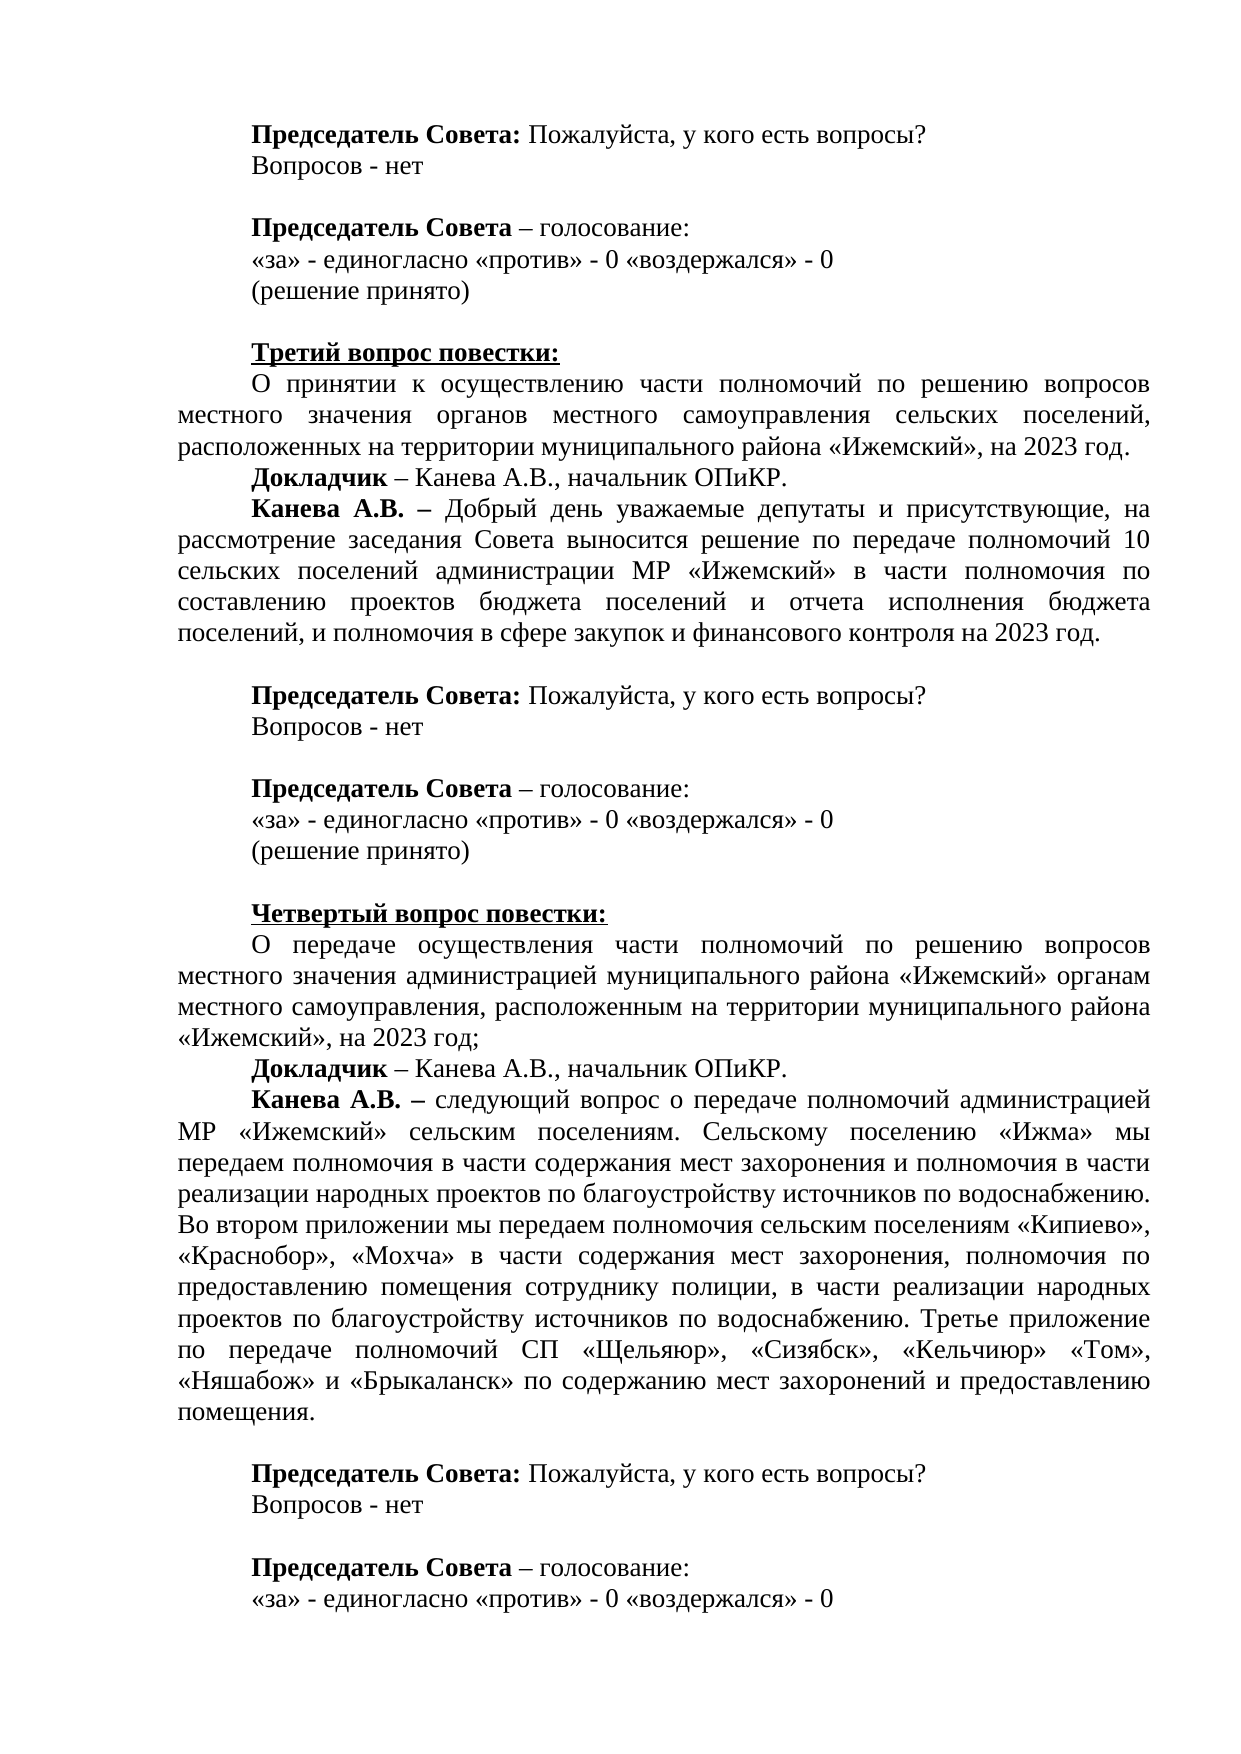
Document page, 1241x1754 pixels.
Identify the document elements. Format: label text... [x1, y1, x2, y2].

text О передаче осуществления части полномочий по решению вопросов местного значения администрацией муниципального района «Ижемский» органам местного самоуправления, расположенным на территории муниципального района «Ижемский», на 2023 год; [177, 928, 1152, 1052]
text Канева А.В. – Добрый день уважаемые депутаты и присутствующие, на рассмотрение заседания Совета выносится решение по передаче полномочий 10 сельских поселений администрации МР «Ижемский» в части полномочия по составлению проектов бюджета поселений и отчета исполнения бюджета поселений, и полномочия в сфере закупок и финансового контроля на 2023 год. [177, 492, 1152, 648]
text Председатель Совета – голосование: [177, 1551, 1152, 1582]
text «за» - единогласно «против» - 0 «воздержался» - 0 [177, 243, 1152, 274]
text Четвертый вопрос повестки: [177, 897, 1152, 928]
text Вопросов - нет [177, 710, 1152, 741]
text Докладчик – Канева А.В., начальник ОПиКР. [177, 461, 1152, 492]
text Председатель Совета: Пожалуйста, у кого есть вопросы? [177, 118, 1152, 149]
text Председатель Совета: Пожалуйста, у кого есть вопросы? [177, 679, 1152, 710]
text Председатель Совета – голосование: [177, 772, 1152, 803]
text Председатель Совета: Пожалуйста, у кого есть вопросы? [177, 1457, 1152, 1488]
text Третий вопрос повестки: [177, 336, 1152, 367]
text О принятии к осуществлению части полномочий по решению вопросов местного значения органов местного самоуправления сельских поселений, расположенных на территории муниципального района «Ижемский», на 2023 год. [177, 367, 1152, 461]
text Председатель Совета – голосование: [177, 212, 1152, 243]
text Докладчик – Канева А.В., начальник ОПиКР. [177, 1052, 1152, 1084]
text Вопросов - нет [177, 149, 1152, 180]
text Канева А.В. – следующий вопрос о передаче полномочий администрацией МР «Ижемский» сельским поселениям. Сельскому поселению «Ижма» мы передаем полномочия в части содержания мест захоронения и полномочия в части реализации народных проектов по благоустройству источников по водоснабжению. Во втором приложении мы передаем полномочия сельским поселениям «Кипиево», «Краснобор», «Мохча» в части содержания мест захоронения, полномочия по предоставлению помещения сотруднику полиции, в части реализации народных проектов по благоустройству источников по водоснабжению. Третье приложение по передаче полномочий СП «Щельяюр», «Сизябск», «Кельчиюр» «Том», «Няшабож» и «Брыкаланск» по содержанию мест захоронений и предоставлению помещения. [177, 1084, 1152, 1426]
text «за» - единогласно «против» - 0 «воздержался» - 0 [177, 1582, 1152, 1613]
text (решение принято) [177, 274, 1152, 305]
text Вопросов - нет [177, 1488, 1152, 1520]
text «за» - единогласно «против» - 0 «воздержался» - 0 [177, 803, 1152, 834]
text (решение принято) [177, 834, 1152, 866]
